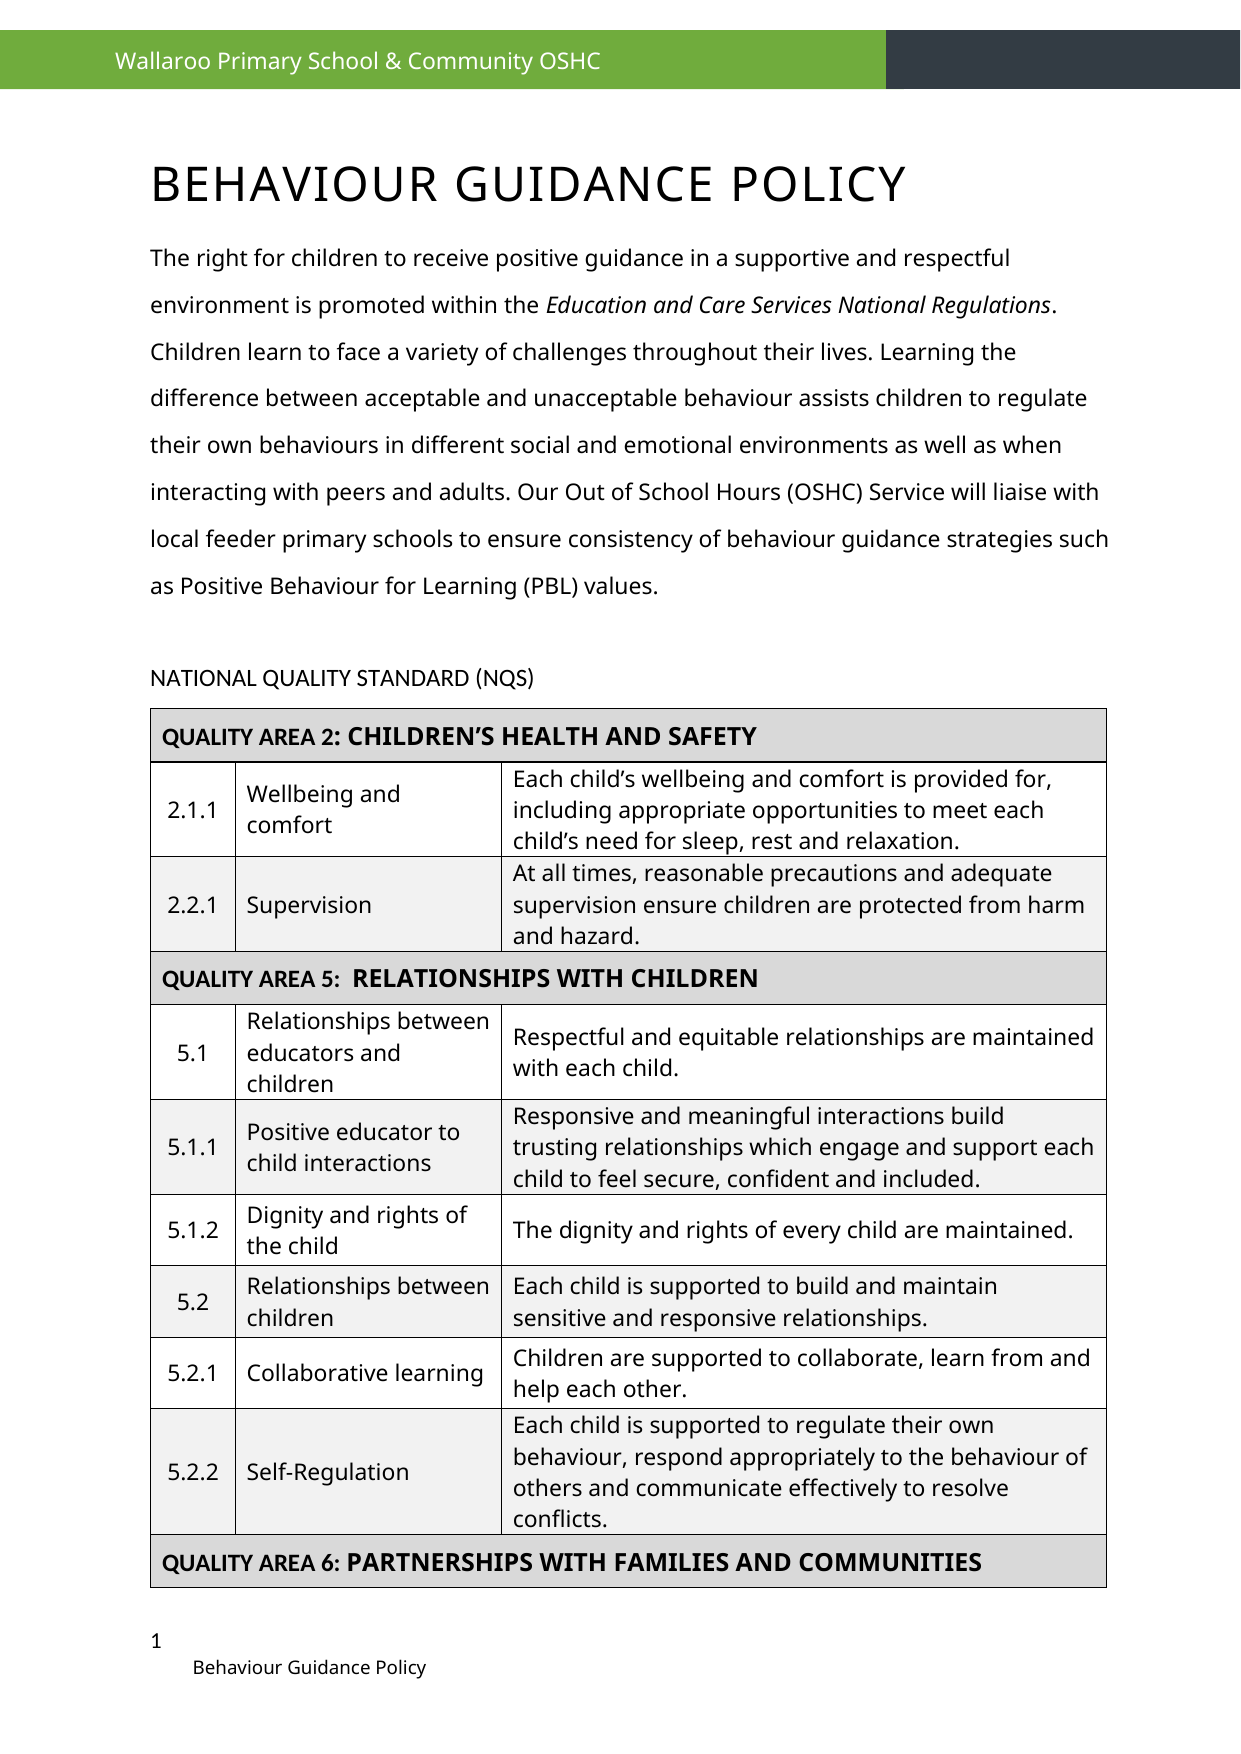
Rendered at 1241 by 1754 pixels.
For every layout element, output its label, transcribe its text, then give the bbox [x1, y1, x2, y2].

table_cell 5.1 [151, 1005, 235, 1099]
table_cell 5.2.2 [151, 1409, 235, 1534]
table_cell 2.1.1 [151, 763, 235, 856]
table_cell Each child’s wellbeing and comfort is provided for, including appropriate opportunities to meet each child’s need for sleep, rest and relaxation. [502, 763, 1106, 856]
text NATIONAL QUALITY STANDARD (NQS) [150, 662, 1122, 693]
table_cell Relationships between educators and children [236, 1005, 501, 1099]
table_cell Responsive and meaningful interactions build trusting relationships which engage and support each child to feel secure, confident and included. [502, 1100, 1106, 1194]
table_cell Each child is supported to build and maintain sensitive and responsive relationships. [502, 1266, 1106, 1337]
table_cell 5.1.1 [151, 1100, 235, 1194]
table_cell QUALITY AREA 6: PARTNERSHIPS WITH FAMILIES AND COMMUNITIES [151, 1535, 1106, 1587]
table_cell 5.2 [151, 1266, 235, 1337]
table_cell Collaborative learning [236, 1338, 501, 1408]
table_cell 5.2.1 [151, 1338, 235, 1408]
table_cell Positive educator to child interactions [236, 1100, 501, 1194]
table_cell Self-Regulation [236, 1409, 501, 1534]
table_cell Each child is supported to regulate their own behaviour, respond appropriately to the behaviour of others and communicate effectively to resolve conflicts. [502, 1409, 1106, 1534]
table_cell Dignity and rights of the child [236, 1195, 501, 1265]
table_cell 5.1.2 [151, 1195, 235, 1265]
table_cell 2.2.1 [151, 857, 235, 951]
table_cell Relationships between children [236, 1266, 501, 1337]
table_cell At all times, reasonable precautions and adequate supervision ensure children are protected from harm and hazard. [502, 857, 1106, 951]
text The right for children to receive positive guidance in a supportive and respectful environment is promoted within the Education and Care Services National Regulations. Children learn to face a variety of challenges throughout their lives. Learning the difference between acceptable and unacceptable behaviour assists children to regulate their own behaviours in different social and emotional environments as well as when interacting with peers and adults. Our Out of School Hours (OSHC) Service will liaise with local feeder primary schools to ensure consistency of behaviour guidance strategies such as Positive Behaviour for Learning (PBL) values. [150, 242, 1122, 601]
text BEHAVIOUR GUIDANCE POLICY [150, 150, 1122, 215]
table_cell Wellbeing and comfort [236, 763, 501, 856]
table_cell The dignity and rights of every child are maintained. [502, 1195, 1106, 1265]
table_cell Children are supported to collaborate, learn from and help each other. [502, 1338, 1106, 1408]
table_cell Respectful and equitable relationships are maintained with each child. [502, 1005, 1106, 1099]
table_header QUALITY AREA 2: CHILDREN’S HEALTH AND SAFETY [151, 709, 1106, 761]
table_cell QUALITY AREA 5: RELATIONSHIPS WITH CHILDREN [151, 952, 1106, 1004]
table_cell Supervision [236, 857, 501, 951]
